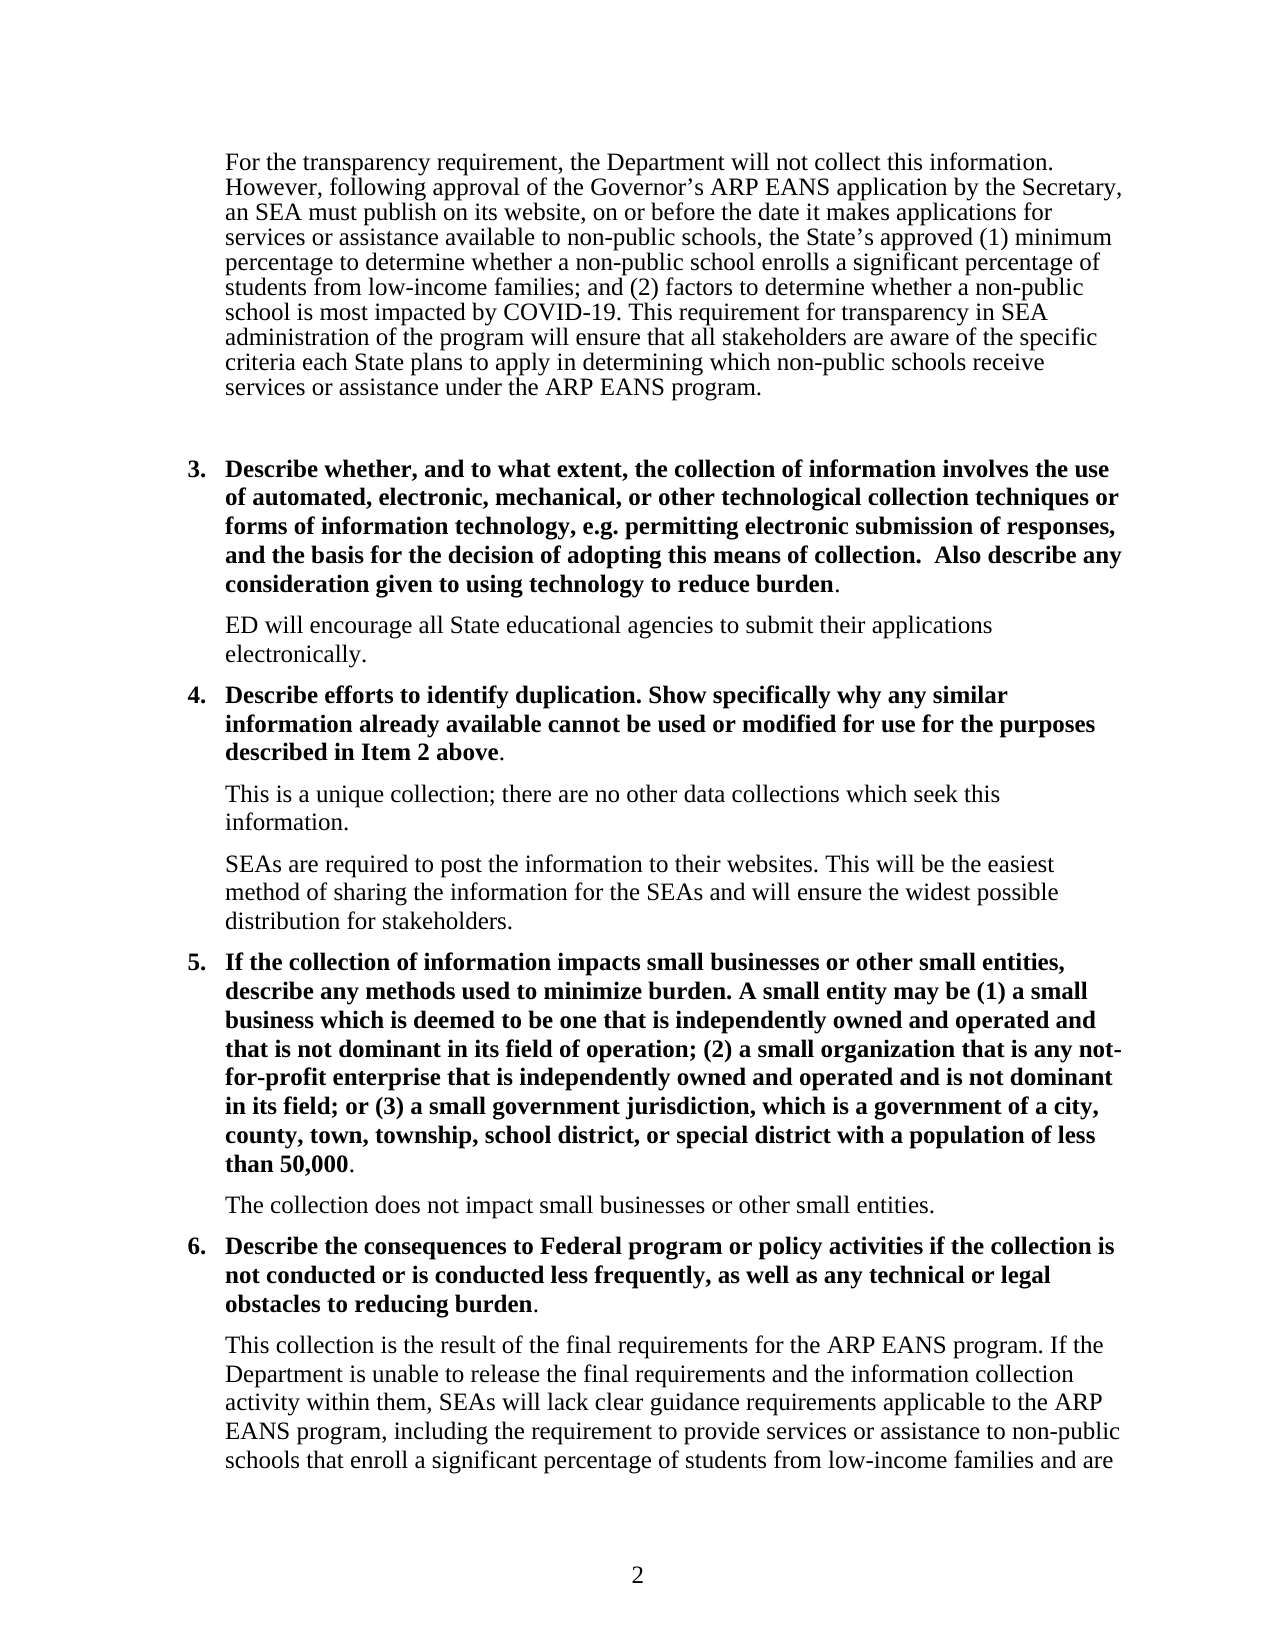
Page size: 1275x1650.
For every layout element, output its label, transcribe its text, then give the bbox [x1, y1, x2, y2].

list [225, 1330, 1125, 1474]
list SEAs are required to post the information to their websites. This will be the easiest method of sharing the information for the SEAs and will ensure the widest possible distribution for stakeholders. [225, 849, 1125, 935]
text This is a unique collection; there are no other data collections which seek this information. [225, 779, 1125, 836]
text For the transparency requirement, the Department will not collect this information. However, following approval of the Governor’s ARP EANS application by the Secretary, an SEA must publish on its website, on or before the date it makes applications for services or assistance available to non-public schools, the State’s approved (1) minimum percentage to determine whether a non-public school enrolls a significant percentage of students from low-income families; and (2) factors to determine whether a non-public school is most impacted by COVID-19. This requirement for transparency in SEA administration of the program will ensure that all stakeholders are aware of the specific criteria each State plans to apply in determining which non-public schools receive services or assistance under the ARP EANS program. [225, 150, 1125, 400]
list Describe efforts to identify duplication. Show specifically why any similar information already available cannot be used or modified for use for the purposes described in Item 2 above. [187, 680, 1125, 766]
text The collection does not impact small businesses or other small entities. [225, 1190, 1125, 1219]
text ED will encourage all State educational agencies to submit their applications electronically. [225, 610, 1125, 667]
list If the collection of information impacts small businesses or other small entities, describe any methods used to minimize burden. A small entity may be (1) a small business which is deemed to be one that is independently owned and operated and that is not dominant in its field of operation; (2) a small organization that is any not-for-profit enterprise that is independently owned and operated and is not dominant in its field; or (3) a small government jurisdiction, which is a government of a city, county, town, township, school district, or special district with a population of less than 50,000. [187, 947, 1125, 1177]
list Describe whether, and to what extent, the collection of information involves the use of automated, electronic, mechanical, or other technological collection techniques or forms of information technology, e.g. permitting electronic submission of responses, and the basis for the decision of adopting this means of collection. Also describe any consideration given to using technology to reduce burden. [187, 454, 1125, 597]
list Describe the consequences to Federal program or policy activities if the collection is not conducted or is conducted less frequently, as well as any technical or legal obstacles to reducing burden. [187, 1231, 1125, 1317]
